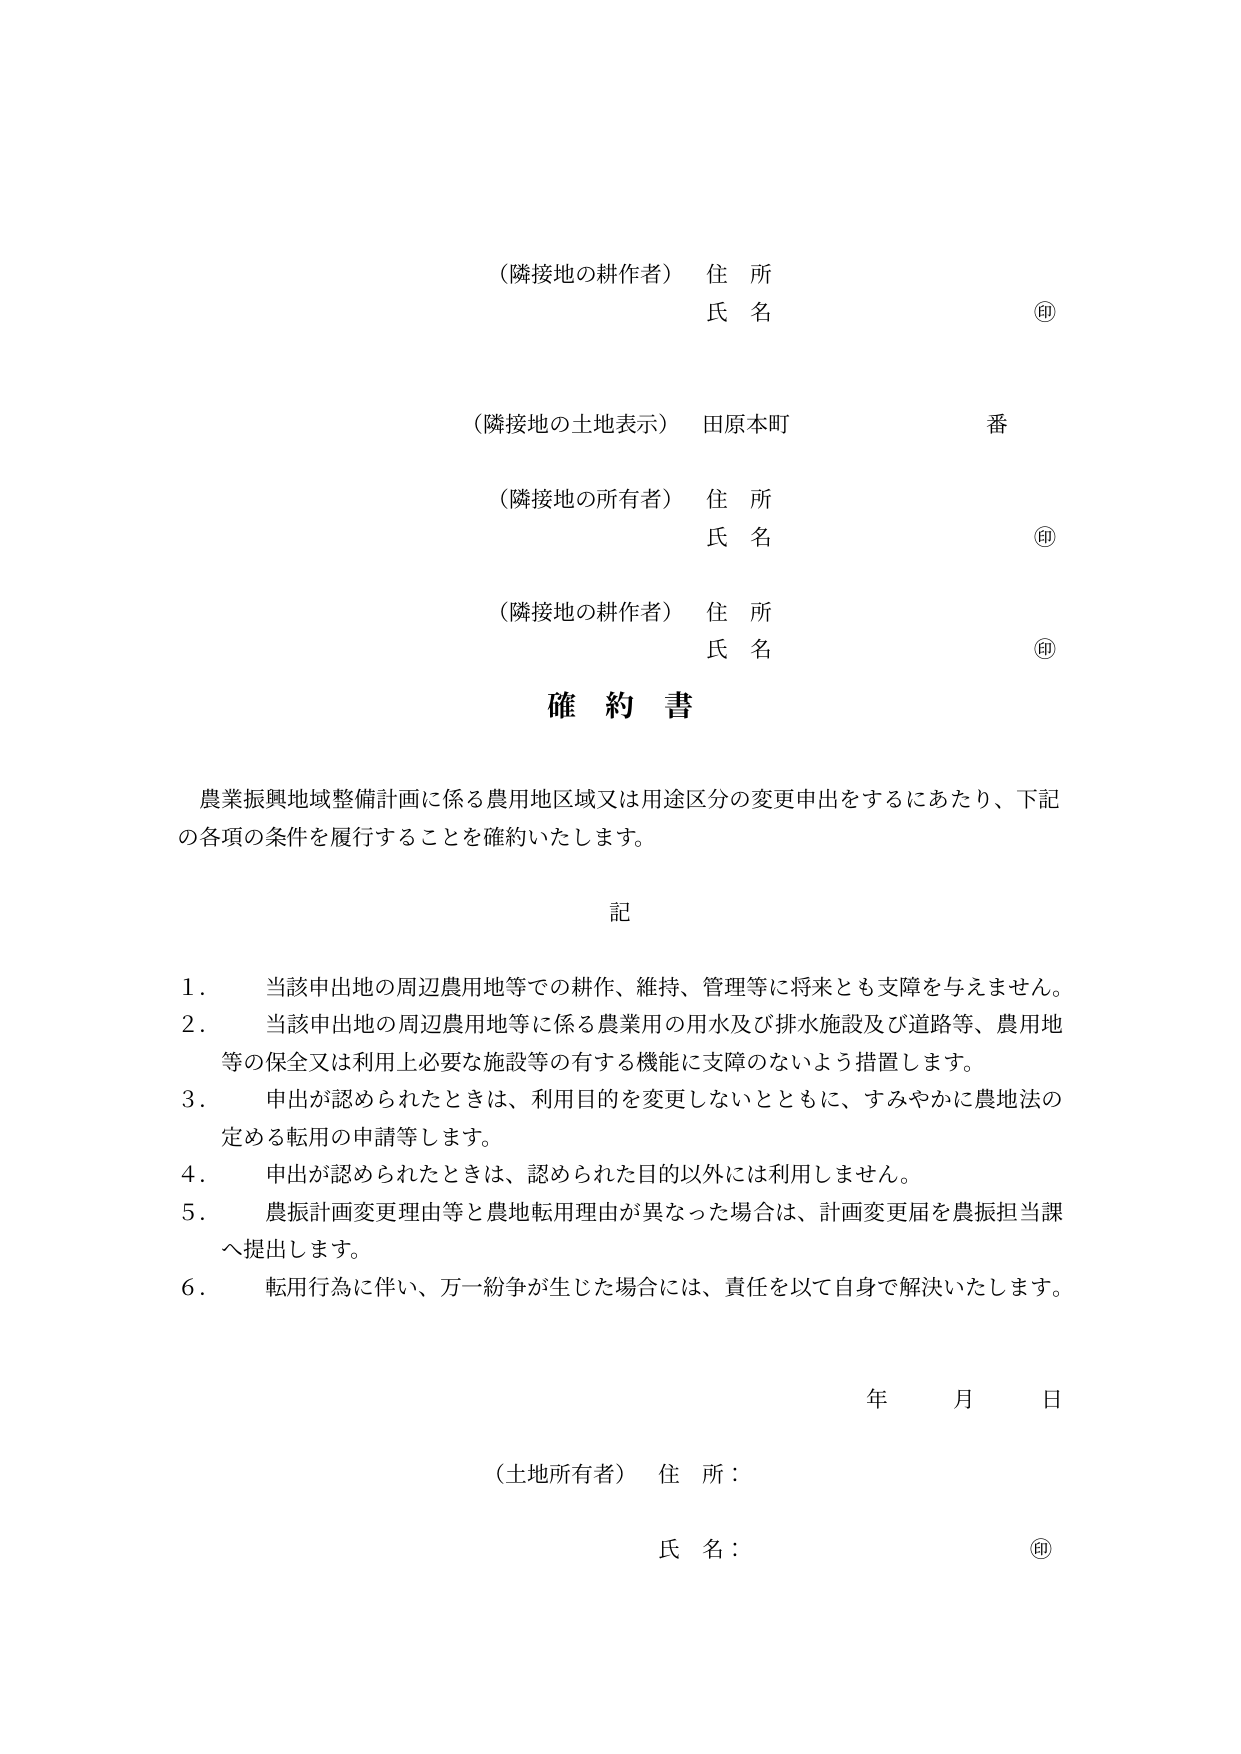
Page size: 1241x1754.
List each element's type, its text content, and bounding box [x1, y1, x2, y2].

text （隣接地の所有者） 住 所 [487, 479, 1063, 517]
list 転用行為に伴い、万一紛争が生じた場合には、責任を以て自身で解決いたします。 [177, 1267, 1063, 1304]
list 申出が認められたときは、利用目的を変更しないとともに、すみやかに農地法の定める転用の申請等します。 [177, 1079, 1063, 1154]
text （隣接地の土地表示） 田原本町 番 [177, 404, 1063, 442]
text 氏 名 ㊞ [487, 517, 1063, 554]
text （土地所有者） 住 所： [177, 1454, 963, 1492]
list 農振計画変更理由等と農地転用理由が異なった場合は、計画変更届を農振担当課へ提出します。 [177, 1192, 1063, 1267]
text 氏 名 ㊞ [487, 629, 1063, 667]
subtitle 記 [177, 892, 1063, 929]
text 確 約 書 [177, 667, 1063, 742]
list 当該申出地の周辺農用地等での耕作、維持、管理等に将来とも支障を与えません。 [177, 967, 1063, 1004]
list 申出が認められたときは、認められた目的以外には利用しません。 [177, 1154, 1063, 1192]
text （隣接地の耕作者） 住 所 [487, 254, 1063, 292]
text 農業振興地域整備計画に係る農用地区域又は用途区分の変更申出をするにあたり、下記の各項の条件を履行することを確約いたします。 [177, 779, 1063, 854]
text 年 月 日 [177, 1379, 1063, 1417]
text 氏 名 ㊞ [487, 292, 1063, 329]
text （隣接地の耕作者） 住 所 [487, 592, 1063, 629]
list 当該申出地の周辺農用地等に係る農業用の用水及び排水施設及び道路等、農用地等の保全又は利用上必要な施設等の有する機能に支障のないよう措置します。 [177, 1004, 1063, 1079]
text 氏 名： ㊞ [177, 1529, 1063, 1567]
